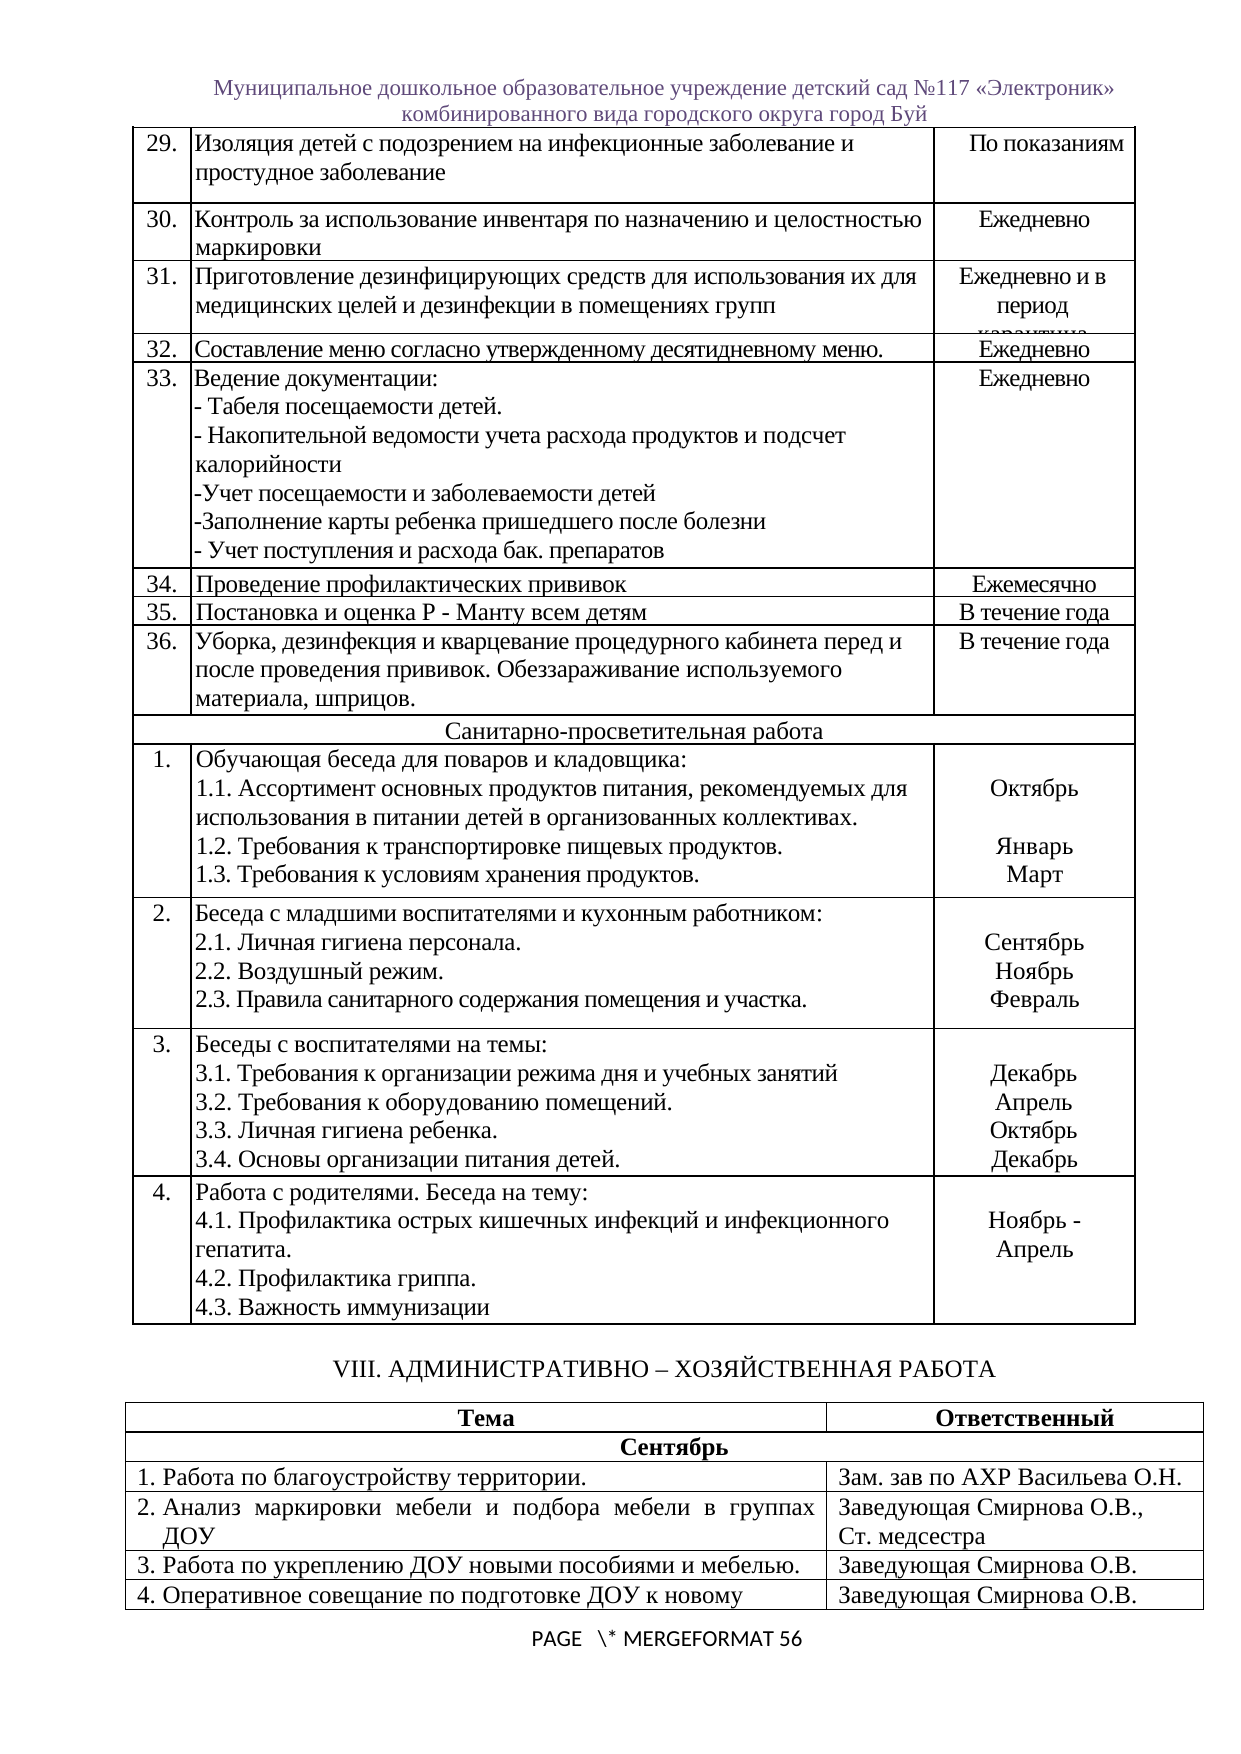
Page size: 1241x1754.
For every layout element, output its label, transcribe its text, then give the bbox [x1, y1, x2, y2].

table_cell Сентябрь [126, 1433, 1203, 1461]
table_cell Ноябрь - Апрель [935, 1177, 1134, 1323]
table_cell Зам. зав по АХР Васильева О.Н. [827, 1462, 1203, 1491]
table_cell Беседы с воспитателями на темы: 3.1. Требования к организации режима дня и учебных занятий 3.2. Требования к оборудованию помещений. 3.3. Личная гигиена ребенка. 3.4. Основы организации питания детей. [192, 1029, 933, 1175]
text VIII. АДМИНИСТРАТИВНО – ХОЗЯЙСТВЕННАЯ РАБОТА [177, 1354, 1152, 1382]
table_cell 31. [134, 261, 190, 333]
table_cell Беседа с младшими воспитателями и кухонным работником: 2.1. Личная гигиена персонала. 2.2. Воздушный режим. 2.3. Правила санитарного содержания помещения и участка. [192, 898, 933, 1028]
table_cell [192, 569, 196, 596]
table_cell 1. [134, 745, 190, 897]
table_cell Работа по благоустройству территории. [126, 1462, 826, 1491]
table_cell 4. [134, 1177, 190, 1323]
table_cell Работа с родителями. Беседа на тему: 4.1. Профилактика острых кишечных инфекций и инфекционного гепатита. 4.2. Профилактика гриппа. 4.3. Важность иммунизации [192, 1177, 933, 1323]
table_cell 2. [134, 898, 190, 1028]
table_cell Заведующая Смирнова О.В. [827, 1551, 1203, 1579]
table_cell Ежедневно [935, 363, 1134, 567]
table_cell 29. [134, 128, 190, 202]
table_cell Декабрь Апрель Октябрь Декабрь [935, 1029, 1134, 1175]
table_cell Изоляция детей с подозрением на инфекционные заболевание и простудное заболевание [192, 128, 933, 202]
table_cell Ежедневно [935, 204, 1134, 259]
table_cell 36. [134, 626, 190, 714]
table_cell Заведующая Смирнова О.В., Ст. медсестра [827, 1492, 1203, 1549]
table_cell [126, 1580, 826, 1609]
table_cell 3. [134, 1029, 190, 1175]
table_header Тема [126, 1403, 826, 1431]
table_cell В течение года [935, 626, 1134, 714]
table_cell Приготовление дезинфицирующих средств для использования их для медицинских целей и дезинфекции в помещениях групп [192, 261, 933, 333]
table_cell 30. [134, 204, 190, 259]
table_cell Октябрь Январь Март [935, 745, 1134, 897]
table_cell Сентябрь Ноябрь Февраль [935, 898, 1134, 1028]
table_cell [827, 1580, 1203, 1609]
table_cell Работа по укреплению ДОУ новыми пособиями и мебелью. [126, 1551, 826, 1579]
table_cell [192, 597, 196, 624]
table_cell Анализ маркировки мебели и подбора мебели в группах ДОУ [126, 1492, 826, 1549]
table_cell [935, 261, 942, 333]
table_cell Обучающая беседа для поваров и кладовщика: 1.1. Ассортимент основных продуктов питания, рекомендуемых для использования в питании детей в организованных коллективах. 1.2. Требования к транспортировке пищевых продуктов. 1.3. Требования к условиям хранения продуктов. [192, 745, 933, 897]
table_header Ответственный [827, 1403, 1203, 1431]
table_cell Уборка, дезинфекция и кварцевание процедурного кабинета перед и после проведения прививок. Обеззараживание используемого материала, шприцов. [192, 626, 933, 714]
table_cell По показаниям [935, 128, 1134, 202]
table_cell 33. [134, 363, 190, 567]
